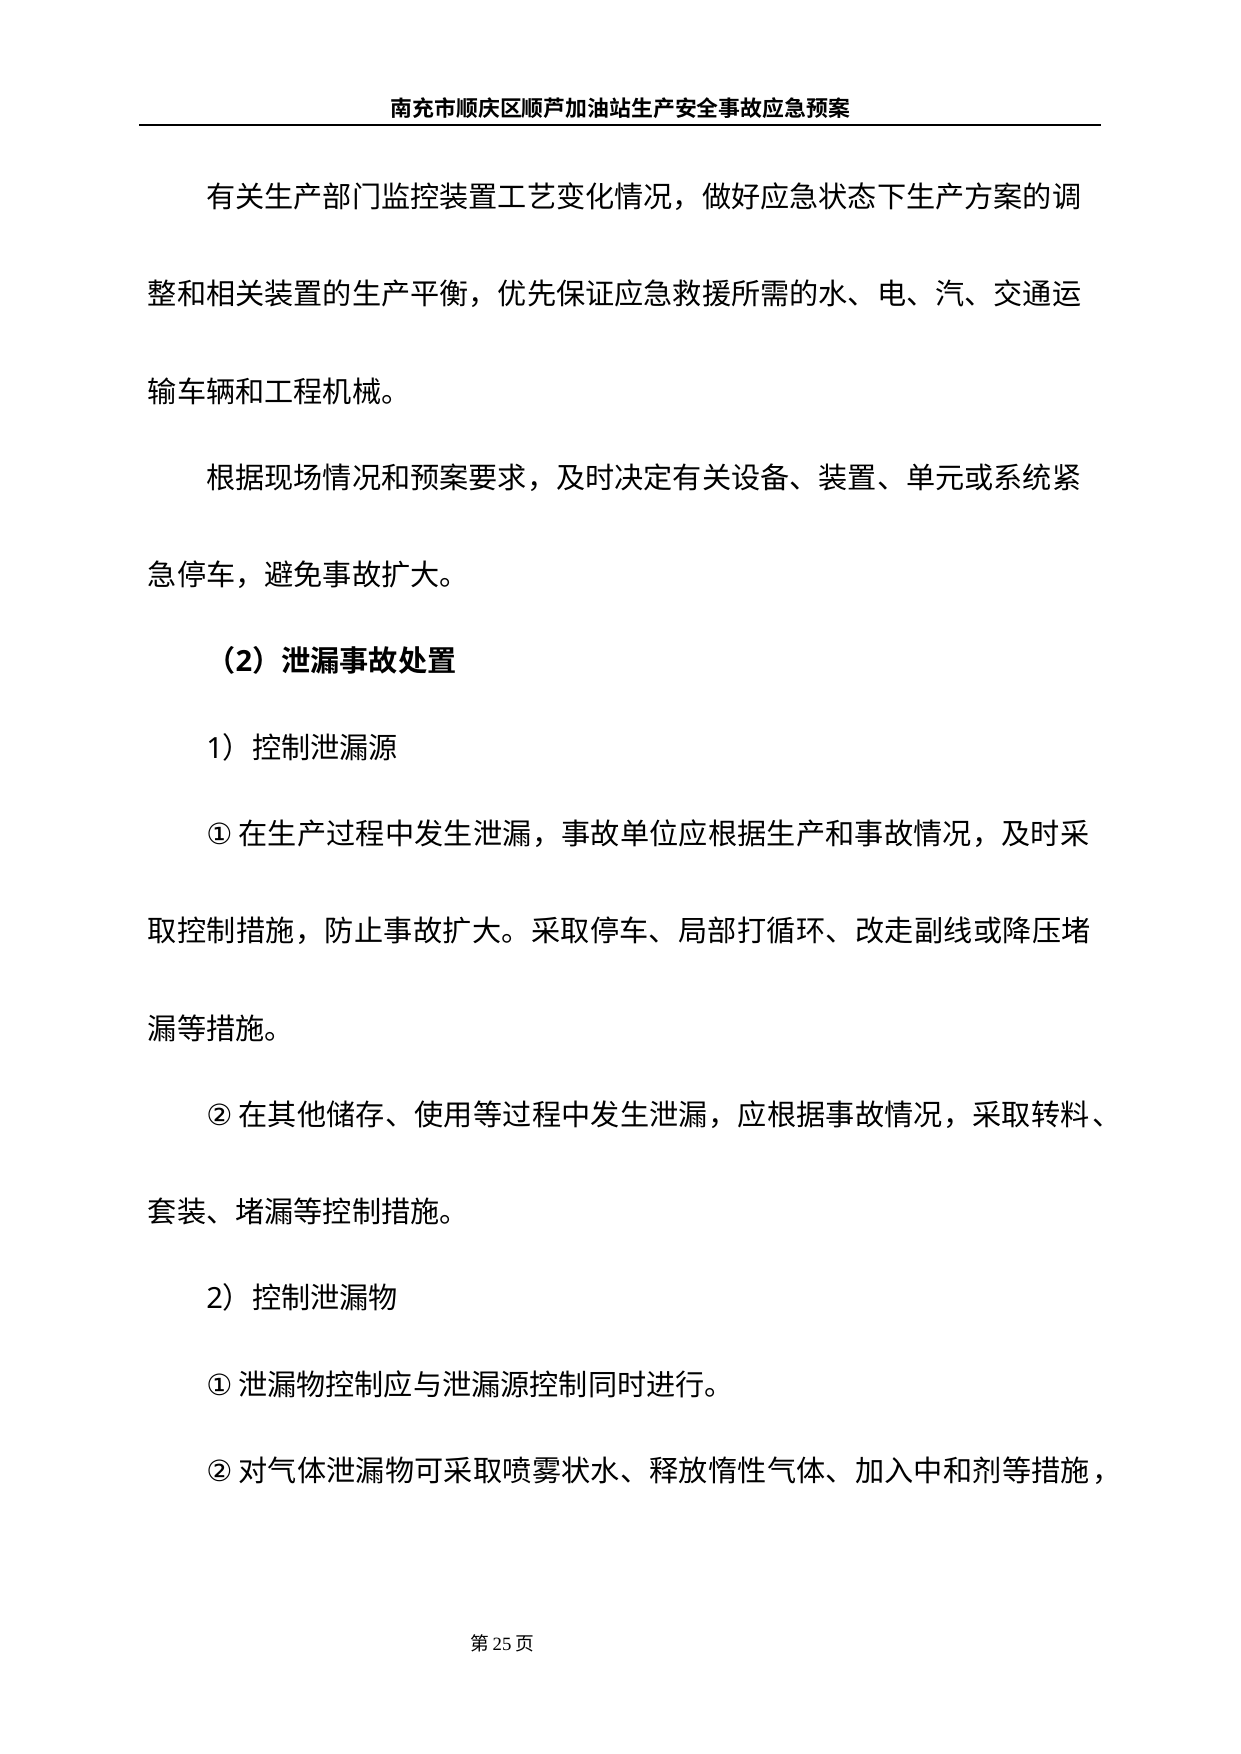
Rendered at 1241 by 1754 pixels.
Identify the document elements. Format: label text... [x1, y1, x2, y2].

text 1）控制泄漏源 [148, 713, 1093, 778]
text 2）控制泄漏物 [148, 1264, 1093, 1329]
text ②在其他储存、使用等过程中发生泄漏，应根据事故情况，采取转料、套装、堵漏等控制措施。 [148, 1080, 1093, 1243]
text ①在生产过程中发生泄漏，事故单位应根据生产和事故情况，及时采取控制措施，防止事故扩大。采取停车、局部打循环、改走副线或降压堵漏等措施。 [148, 799, 1093, 1059]
text （2）泄漏事故处置 [148, 627, 1093, 692]
text 有关生产部门监控装置工艺变化情况，做好应急状态下生产方案的调整和相关装置的生产平衡，优先保证应急救援所需的水、电、汽、交通运输车辆和工程机械。 [148, 162, 1093, 422]
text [148, 1436, 1093, 1501]
text ①泄漏物控制应与泄漏源控制同时进行。 [148, 1350, 1093, 1415]
text 根据现场情况和预案要求，及时决定有关设备、装置、单元或系统紧急停车，避免事故扩大。 [148, 443, 1093, 606]
